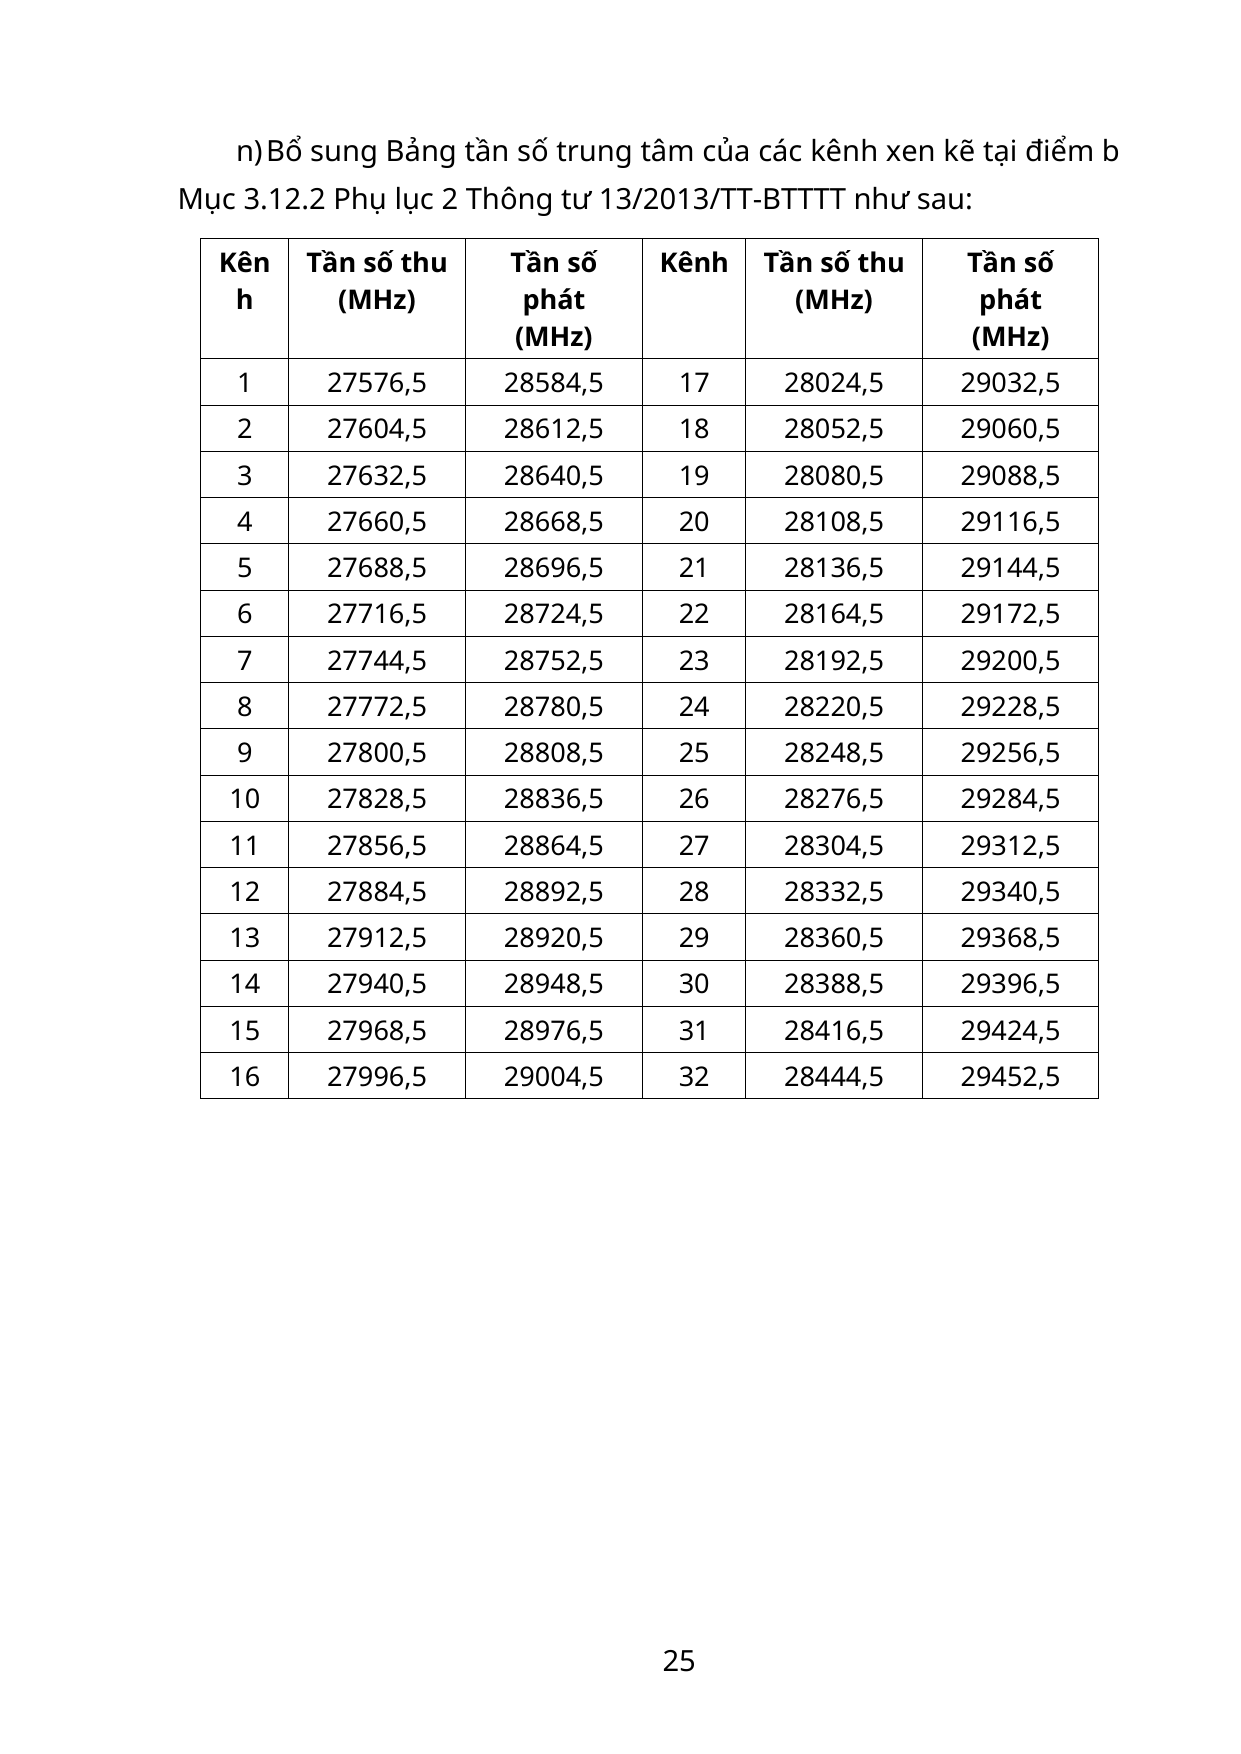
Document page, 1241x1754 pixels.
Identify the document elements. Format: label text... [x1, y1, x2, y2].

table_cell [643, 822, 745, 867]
table_cell 28668,5 [466, 498, 642, 543]
table_cell 27604,5 [289, 406, 465, 451]
table_cell 21 [643, 544, 745, 589]
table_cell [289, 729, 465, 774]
table_cell 28780,5 [466, 683, 642, 728]
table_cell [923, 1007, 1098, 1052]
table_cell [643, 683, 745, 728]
table_cell 29172,5 [923, 591, 1098, 636]
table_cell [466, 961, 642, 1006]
table_cell 8 [201, 683, 288, 728]
table_cell 5 [201, 544, 288, 589]
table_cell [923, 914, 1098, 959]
table_cell 29060,5 [923, 406, 1098, 451]
table_cell 27660,5 [289, 498, 465, 543]
table_cell 27716,5 [289, 591, 465, 636]
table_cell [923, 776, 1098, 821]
table_cell 29116,5 [923, 498, 1098, 543]
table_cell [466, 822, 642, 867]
table_cell 20 [643, 498, 745, 543]
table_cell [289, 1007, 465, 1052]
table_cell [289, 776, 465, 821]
table_header Tần số thu (MHz) [746, 239, 922, 358]
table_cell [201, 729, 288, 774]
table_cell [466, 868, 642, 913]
table_cell 27632,5 [289, 452, 465, 497]
table_cell 22 [643, 591, 745, 636]
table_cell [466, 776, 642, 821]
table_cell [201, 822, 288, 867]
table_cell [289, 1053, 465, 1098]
table_cell 29088,5 [923, 452, 1098, 497]
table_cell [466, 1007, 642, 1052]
table_cell 2 [201, 406, 288, 451]
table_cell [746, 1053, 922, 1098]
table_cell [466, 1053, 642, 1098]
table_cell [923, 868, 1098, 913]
table_header Tần số thu (MHz) [289, 239, 465, 358]
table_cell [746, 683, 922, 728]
table_cell 4 [201, 498, 288, 543]
table_cell 29032,5 [923, 359, 1098, 404]
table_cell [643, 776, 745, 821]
table_cell 3 [201, 452, 288, 497]
table_cell 28080,5 [746, 452, 922, 497]
table_cell 7 [201, 637, 288, 682]
table_cell 23 [643, 637, 745, 682]
table_cell 28108,5 [746, 498, 922, 543]
table_cell 28192,5 [746, 637, 922, 682]
table_cell 28724,5 [466, 591, 642, 636]
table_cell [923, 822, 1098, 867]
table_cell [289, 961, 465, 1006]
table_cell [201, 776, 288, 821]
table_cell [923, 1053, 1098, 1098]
table_cell 28164,5 [746, 591, 922, 636]
table_header Tần số phát (MHz) [466, 239, 642, 358]
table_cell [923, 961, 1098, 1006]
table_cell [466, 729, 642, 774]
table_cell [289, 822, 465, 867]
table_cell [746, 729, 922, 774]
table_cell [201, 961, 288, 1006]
table_cell 28752,5 [466, 637, 642, 682]
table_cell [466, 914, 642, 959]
table_cell 29144,5 [923, 544, 1098, 589]
table_cell 27688,5 [289, 544, 465, 589]
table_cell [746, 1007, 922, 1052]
list Bổ sung Bảng tần số trung tâm của các kênh xen kẽ tại điểm b Mục 3.12.2 Phụ lục 2 Thông tư 13/2013/TT-BTTTT như sau: [177, 131, 1122, 218]
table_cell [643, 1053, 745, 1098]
table_header Tần số phát (MHz) [923, 239, 1098, 358]
table_cell 28052,5 [746, 406, 922, 451]
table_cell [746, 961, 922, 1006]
table_cell 28136,5 [746, 544, 922, 589]
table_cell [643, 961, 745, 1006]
table_cell 19 [643, 452, 745, 497]
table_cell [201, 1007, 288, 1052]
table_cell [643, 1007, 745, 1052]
table_header Kênh [643, 239, 745, 358]
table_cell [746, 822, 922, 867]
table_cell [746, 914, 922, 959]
table_cell 28584,5 [466, 359, 642, 404]
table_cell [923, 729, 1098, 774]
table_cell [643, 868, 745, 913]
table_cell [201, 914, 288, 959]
table_header Kênh [201, 239, 288, 358]
table_cell 27772,5 [289, 683, 465, 728]
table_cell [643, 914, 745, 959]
table_cell 6 [201, 591, 288, 636]
table_cell 27744,5 [289, 637, 465, 682]
table_cell 28612,5 [466, 406, 642, 451]
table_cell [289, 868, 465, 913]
table_cell 17 [643, 359, 745, 404]
table_cell 28696,5 [466, 544, 642, 589]
table_cell 29200,5 [923, 637, 1098, 682]
table_cell 28640,5 [466, 452, 642, 497]
table_cell 28024,5 [746, 359, 922, 404]
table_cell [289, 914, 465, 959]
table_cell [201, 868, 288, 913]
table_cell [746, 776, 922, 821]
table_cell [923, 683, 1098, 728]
table_cell 27576,5 [289, 359, 465, 404]
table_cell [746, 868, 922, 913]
table_cell 18 [643, 406, 745, 451]
table_cell 1 [201, 359, 288, 404]
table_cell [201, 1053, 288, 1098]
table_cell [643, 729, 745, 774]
